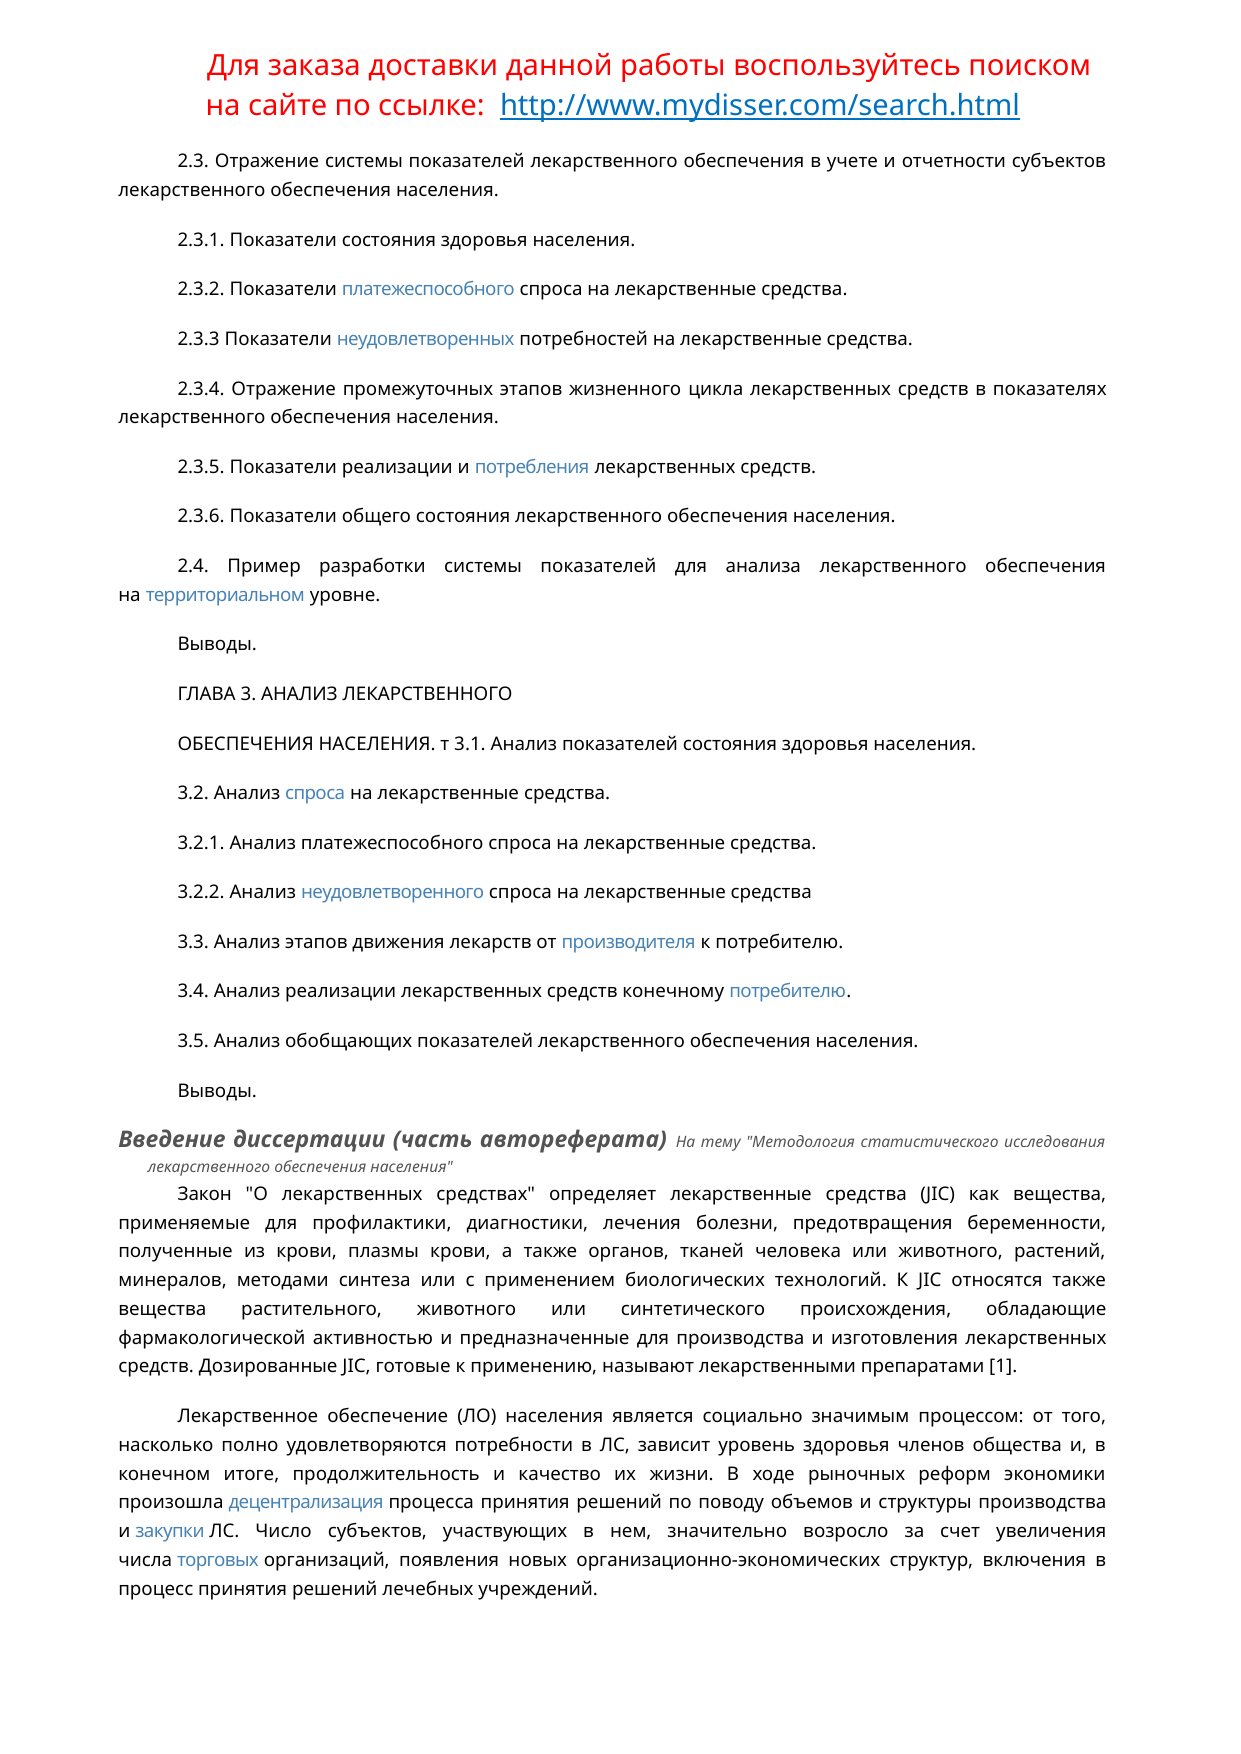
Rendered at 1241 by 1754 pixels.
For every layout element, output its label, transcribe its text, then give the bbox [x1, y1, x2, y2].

subtitle Введение диссертации (часть автореферата) На тему "Методология статистического исследования лекарственного обеспечения населения" [118, 1123, 1107, 1177]
